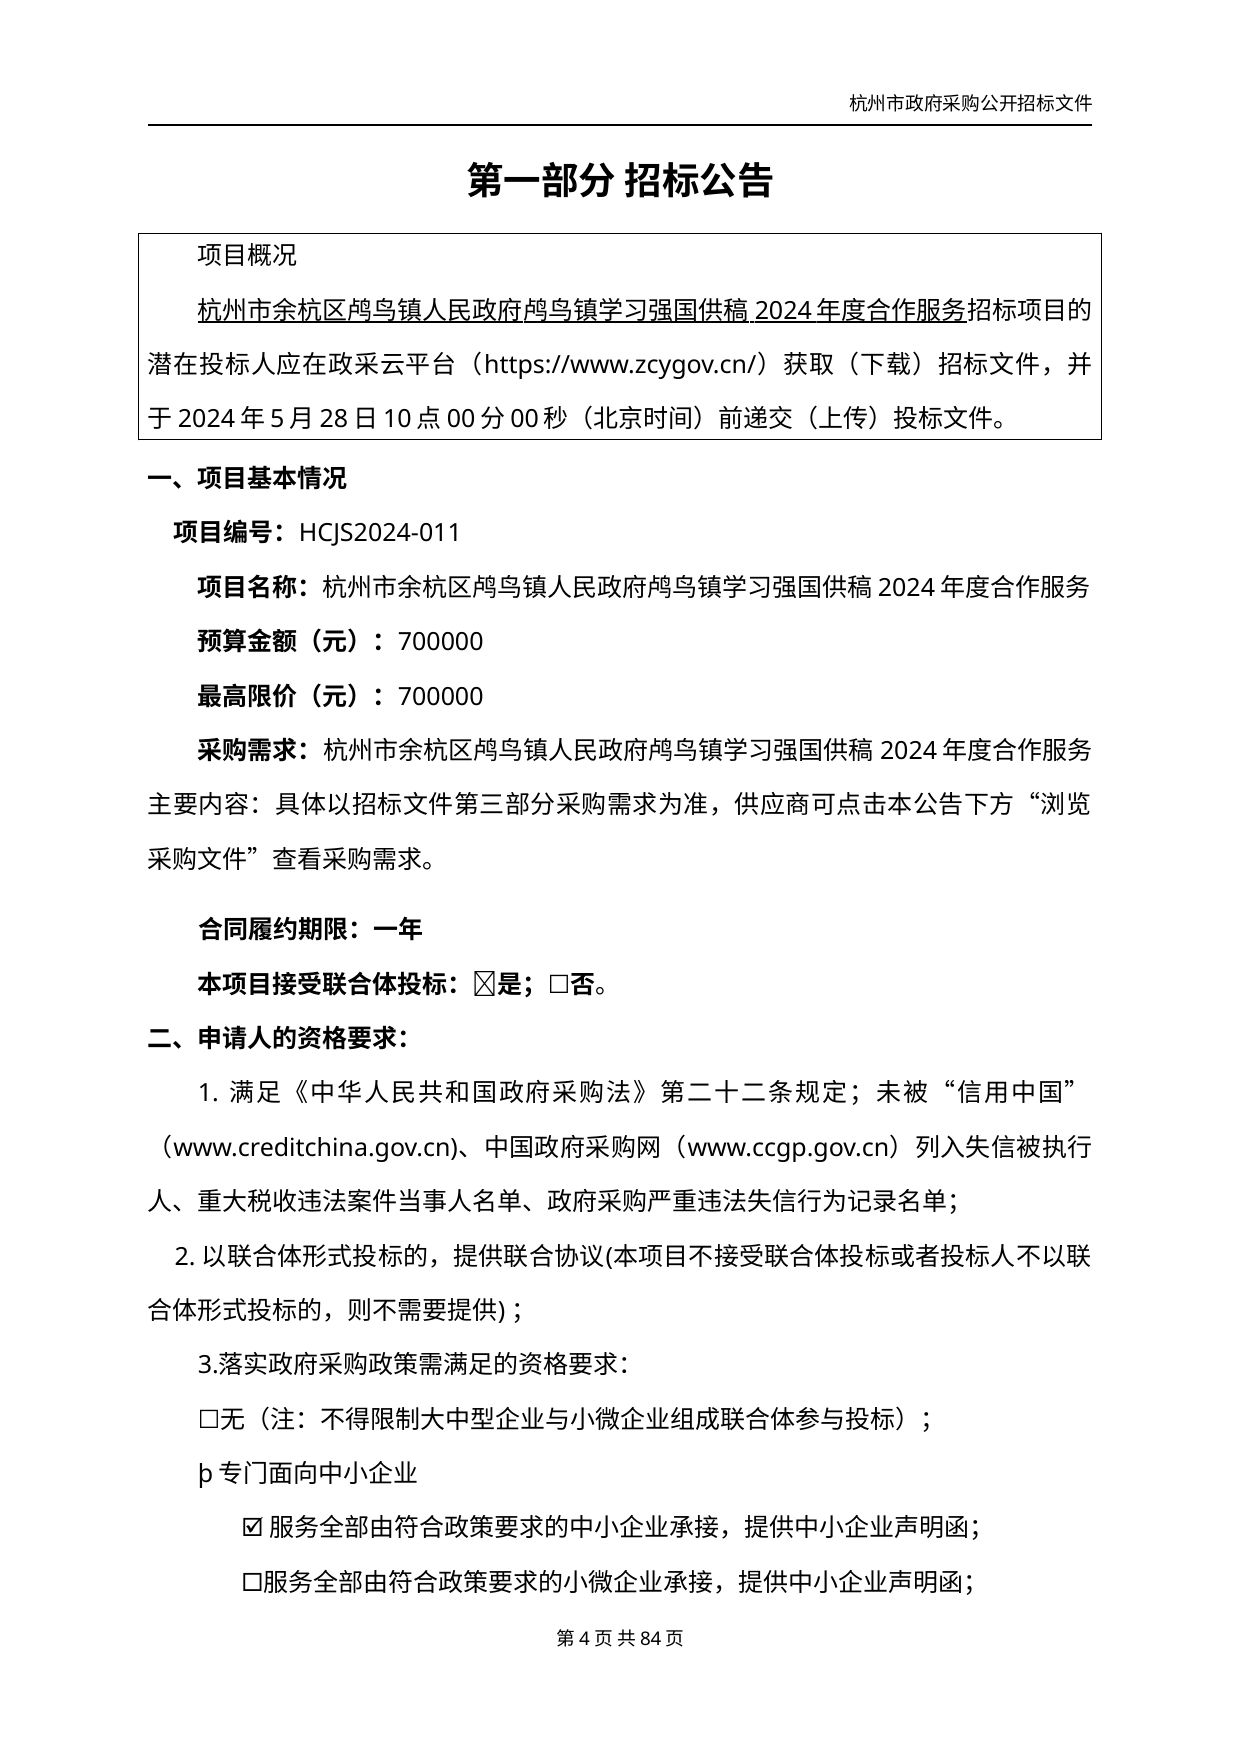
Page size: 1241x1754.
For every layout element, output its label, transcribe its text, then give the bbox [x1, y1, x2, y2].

text 最高限价（元）：700000 [148, 676, 1092, 712]
text 1. 满足《中华人民共和国政府采购法》第二十二条规定；未被“信用中国”（www.creditchina.gov.cn)、中国政府采购网（www.ccgp.gov.cn）列入失信被执行人、重大税收违法案件当事人名单、政府采购严重违法失信行为记录名单； [148, 1073, 1092, 1218]
text 本项目接受联合体投标：是；☐否。 [148, 964, 1092, 1000]
text 一、项目基本情况 [148, 458, 1092, 495]
text 项目名称：杭州市余杭区鸬鸟镇人民政府鸬鸟镇学习强国供稿2024年度合作服务 [148, 567, 1092, 603]
text 第一部分 招标公告 [148, 151, 1092, 206]
text 合同履约期限：一年 [148, 910, 1092, 946]
text 杭州市余杭区鸬鸟镇人民政府鸬鸟镇学习强国供稿2024年度合作服务招标项目的潜在投标人应在政采云平台（https://www.zcygov.cn/）获取（下载）招标文件，并于2024年5月28日10点00分00秒（北京时间）前递交（上传）投标文件。 [139, 287, 1101, 439]
text 预算金额（元）：700000 [148, 622, 1092, 658]
text 服务全部由符合政策要求的小微企业承接，提供中小企业声明函； [148, 1562, 1092, 1598]
text þ专门面向中小企业 [148, 1453, 1092, 1490]
text 项目编号：HCJS2024-011 [148, 513, 1092, 549]
text ☐无（注：不得限制大中型企业与小微企业组成联合体参与投标）； [148, 1399, 1092, 1435]
text 采购需求：杭州市余杭区鸬鸟镇人民政府鸬鸟镇学习强国供稿2024年度合作服务主要内容：具体以招标文件第三部分采购需求为准，供应商可点击本公告下方“浏览采购文件”查看采购需求。 [148, 730, 1092, 875]
text 二、申请人的资格要求： [148, 1018, 1092, 1055]
text 服务全部由符合政策要求的中小企业承接，提供中小企业声明函； [148, 1508, 1092, 1544]
text 项目概况 [139, 234, 1101, 272]
text 3.落实政府采购政策需满足的资格要求： [148, 1345, 1092, 1381]
text 2. 以联合体形式投标的，提供联合协议(本项目不接受联合体投标或者投标人不以联合体形式投标的，则不需要提供) ； [148, 1236, 1092, 1327]
